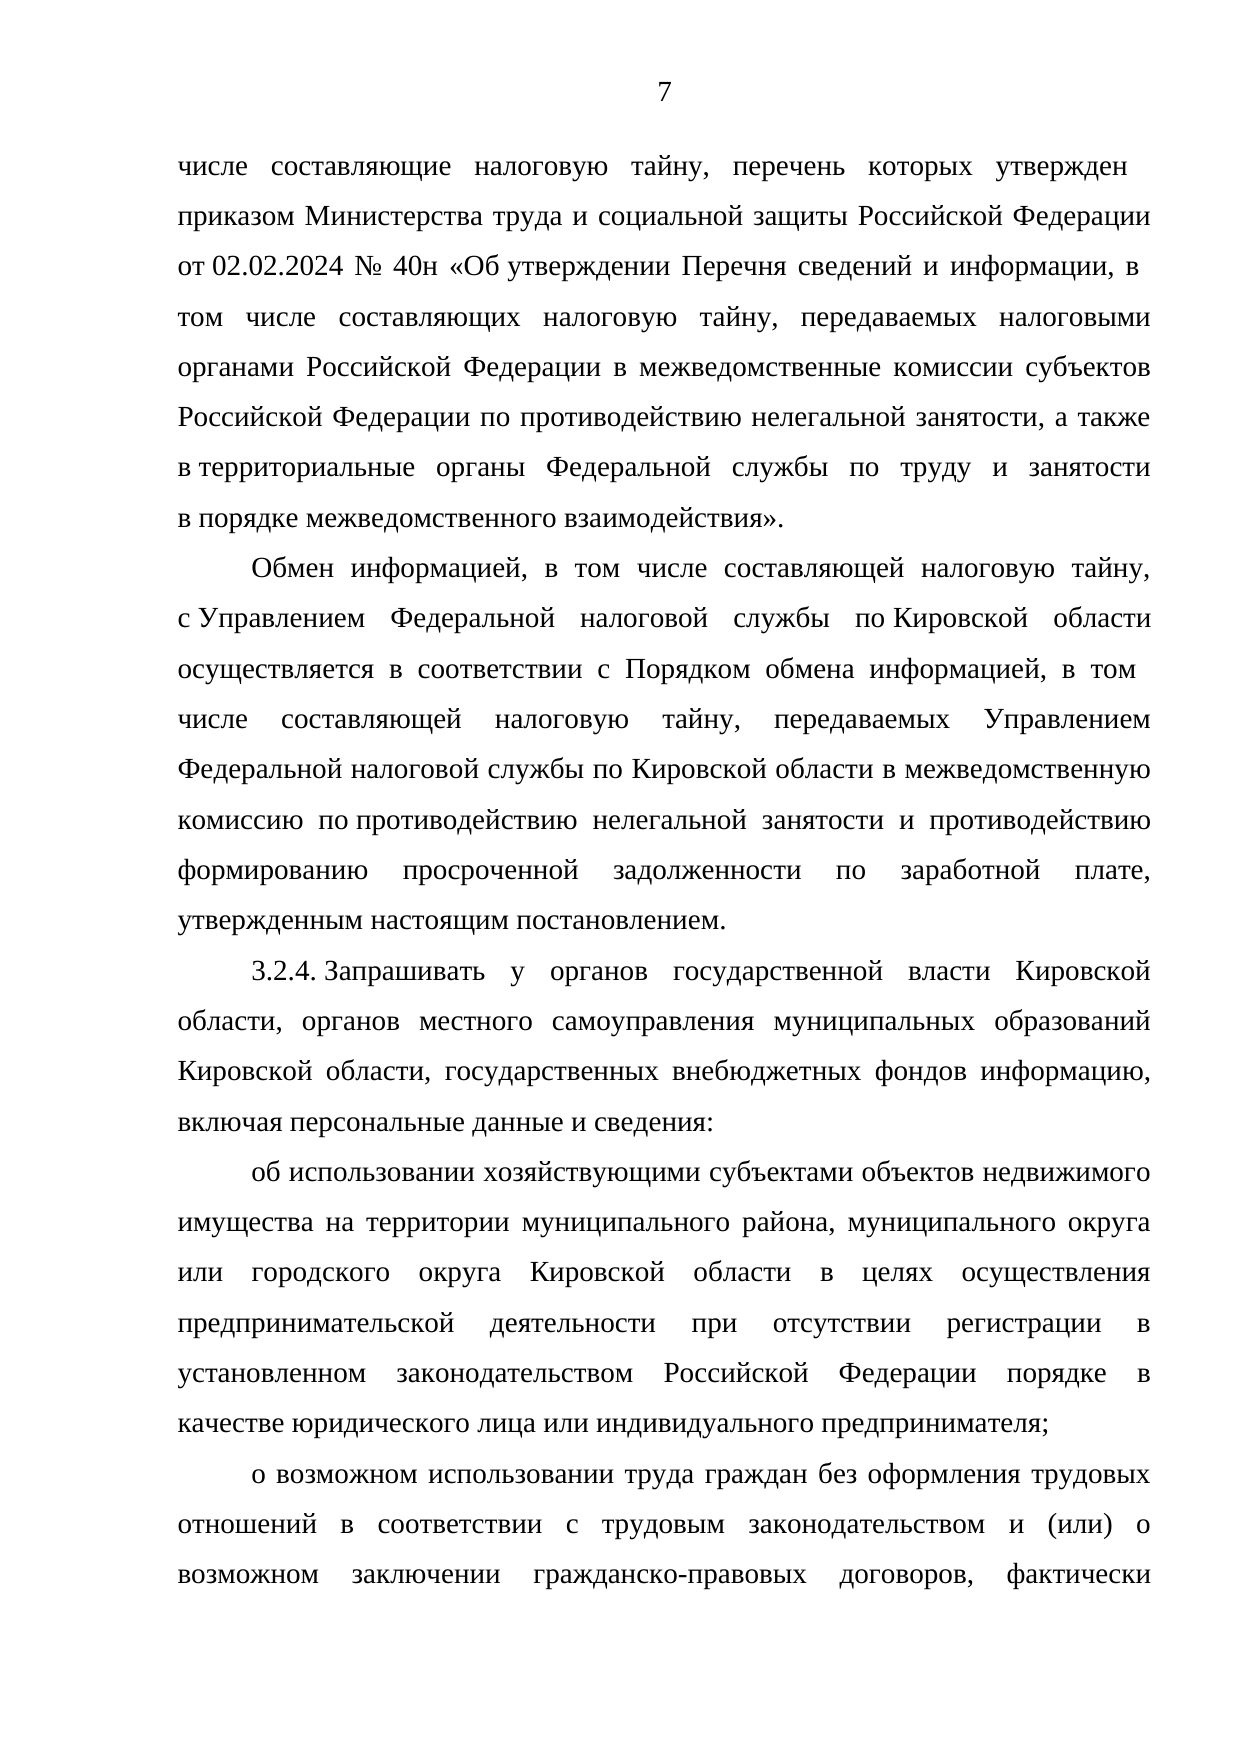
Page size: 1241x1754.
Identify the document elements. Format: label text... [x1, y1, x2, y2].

text 3.2.4. Запрашивать у органов государственной власти Кировской области, органов местного самоуправления муниципальных образований Кировской области, государственных внебюджетных фондов информацию, включая персональные данные и сведения: [177, 953, 1152, 1137]
text об использовании хозяйствующими субъектами объектов недвижимого имущества на территории муниципального района, муниципального округа или городского округа Кировской области в целях осуществления предпринимательской деятельности при отсутствии регистрации в установленном законодательством Российской Федерации порядке в качестве юридического лица или индивидуального предпринимателя; [177, 1154, 1152, 1439]
text Обмен информацией, в том числе составляющей налоговую тайну, с Управлением Федеральной налоговой службы по Кировской области осуществляется в соответствии с Порядком обмена информацией, в том числе составляющей налоговую тайну, передаваемых Управлением Федеральной налоговой службы по Кировской области в межведомственную комиссию по противодействию нелегальной занятости и противодействию формированию просроченной задолженности по заработной плате, утвержденным настоящим постановлением. [177, 550, 1152, 936]
text числе составляющие налоговую тайну, перечень которых утвержден приказом Министерства труда и социальной защиты Российской Федерации от 02.02.2024 № 40н «Об утверждении Перечня сведений и информации, в том числе составляющих налоговую тайну, передаваемых налоговыми органами Российской Федерации в межведомственные комиссии субъектов Российской Федерации по противодействию нелегальной занятости, а также в территориальные органы Федеральной службы по труду и занятости в порядке межведомственного взаимодействия». [177, 148, 1152, 533]
text о возможном использовании труда граждан без оформления трудовых отношений в соответствии с трудовым законодательством и (или) о возможном заключении гражданско-правовых договоров, фактически [177, 1456, 1152, 1626]
